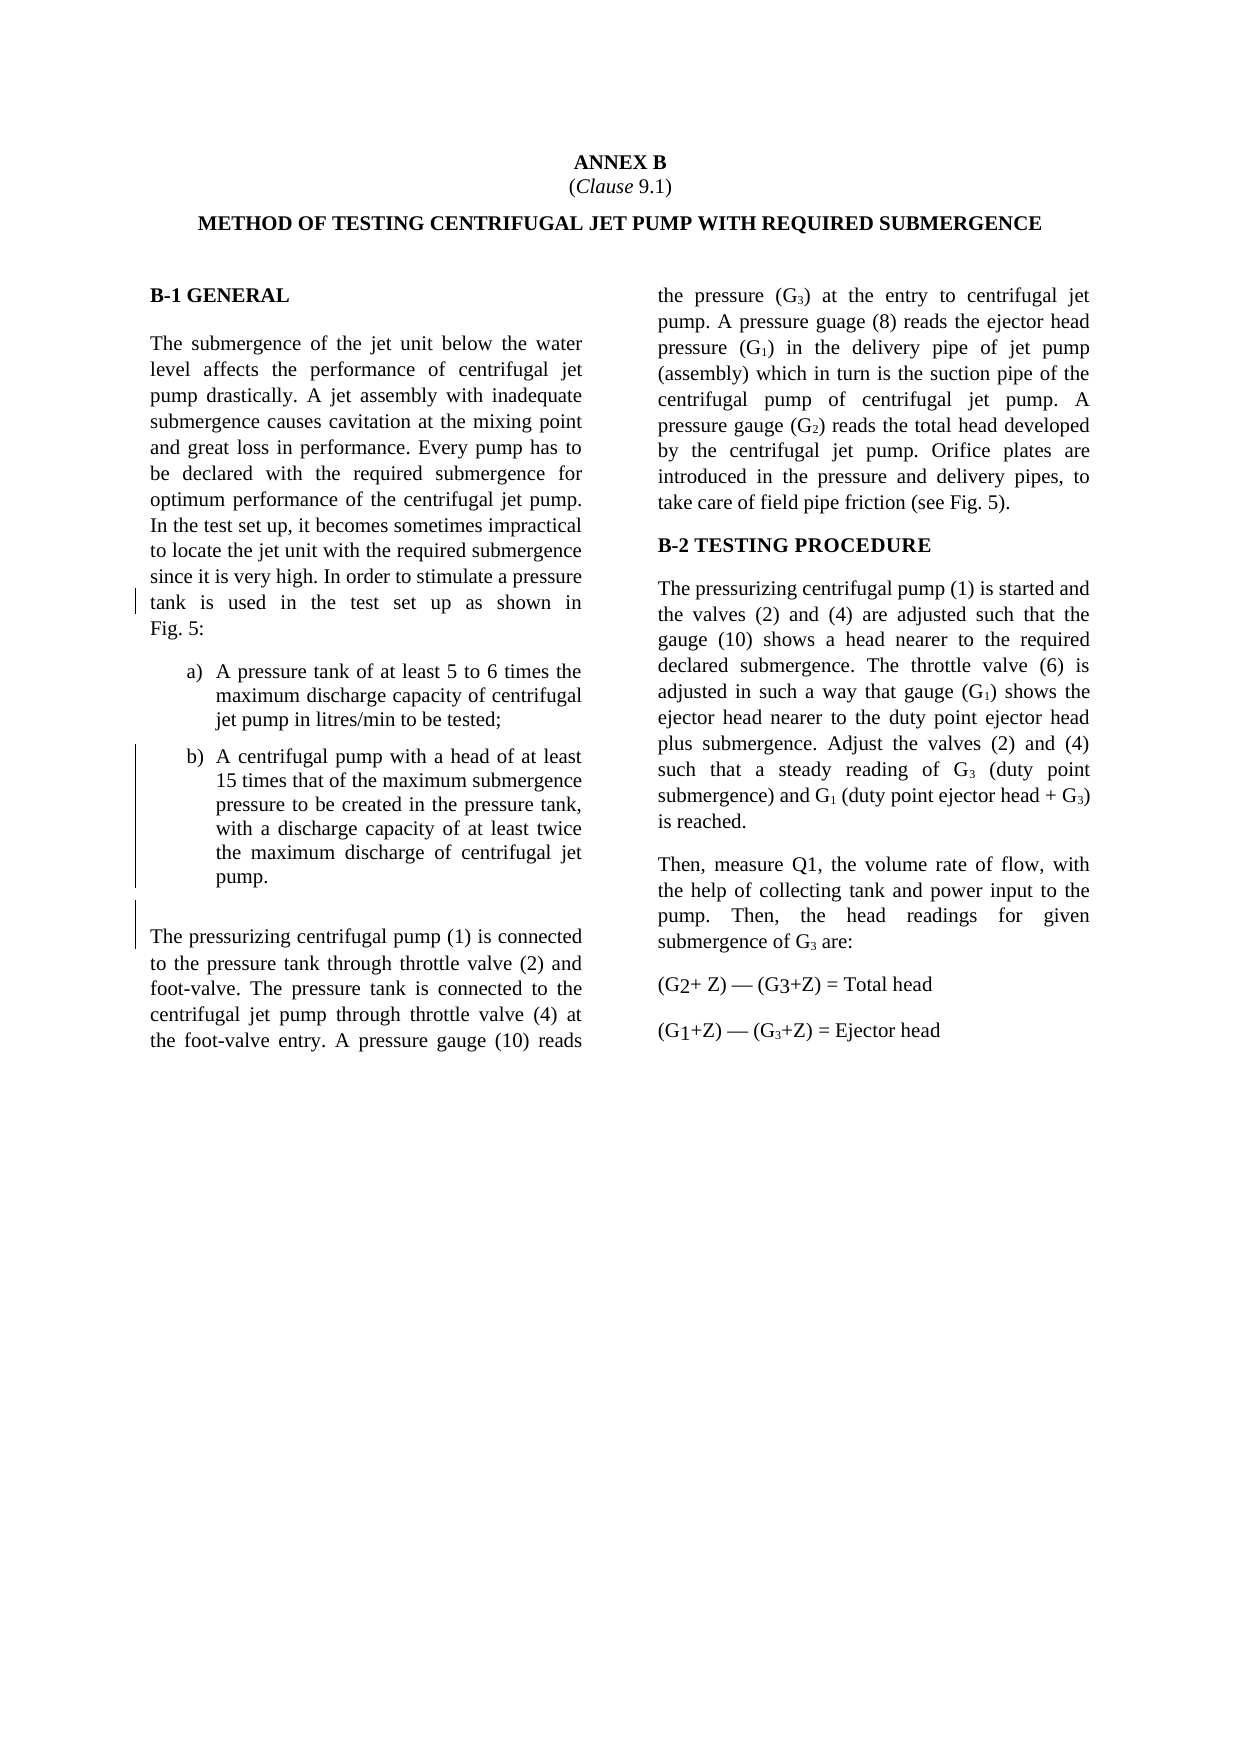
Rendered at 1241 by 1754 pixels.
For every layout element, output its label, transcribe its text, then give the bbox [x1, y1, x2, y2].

text (G1+Z) — (G3+Z) = Ejector head [658, 1018, 1025, 1045]
text The pressurizing centrifugal pump (1) is started and the valves (2) and (4) are adjusted such that the gauge (10) shows a head nearer to the required declared submergence. The throttle valve (6) is adjusted in such a way that gauge (G1) shows the ejector head nearer to the duty point ejector head plus submergence. Adjust the valves (2) and (4) such that a steady reading of G3 (duty point submergence) and G1 (duty point ejector head + G3) is reached. [658, 576, 1090, 833]
text The pressurizing centrifugal pump (1) is connected to the pressure tank through throttle valve (2) and foot-valve. The pressure tank is connected to the centrifugal jet pump through throttle valve (4) at the foot-valve entry. A pressure gauge (10) reads the pressure (G3) at the entry to centrifugal jet pump. A pressure guage (8) reads the ejector head pressure (G1) in the delivery pipe of jet pump (assembly) which in turn is the suction pipe of the centrifugal pump of centrifugal jet pump. A pressure gauge (G2) reads the total head developed by the centrifugal jet pump. Orifice plates are introduced in the pressure and delivery pipes, to take care of field pipe friction (see Fig. 5). [150, 924, 583, 1052]
text The submergence of the jet unit below the water level affects the performance of centrifugal jet pump drastically. A jet assembly with inadequate submergence causes cavitation at the mixing point and great loss in performance. Every pump has to be declared with the required submergence for optimum performance of the centrifugal jet pump. In the test set up, it becomes sometimes impractical to locate the jet unit with the required submergence since it is very high. In order to stimulate a pressure tank is used in the test set up as shown in Fig. 5: [150, 331, 583, 640]
text (G2+ Z) — (G3+Z) = Total head [658, 972, 1025, 998]
text B-1 GENERAL [150, 283, 583, 307]
list A centrifugal pump with a head of at least 15 times that of the maximum submergence pressure to be created in the pressure tank, with a discharge capacity of at least twice the maximum discharge of centrifugal jet pump. [186, 743, 583, 888]
text (Clause 9.1) [150, 174, 1090, 198]
list A pressure tank of at least 5 to 6 times the maximum discharge capacity of centrifugal jet pump in litres/min to be tested; [186, 659, 583, 731]
text The pressurizing centrifugal pump (1) is connected to the pressure tank through throttle valve (2) and foot-valve. The pressure tank is connected to the centrifugal jet pump through throttle valve (4) at the foot-valve entry. A pressure gauge (10) reads the pressure (G3) at the entry to centrifugal jet pump. A pressure guage (8) reads the ejector head pressure (G1) in the delivery pipe of jet pump (assembly) which in turn is the suction pipe of the centrifugal pump of centrifugal jet pump. A pressure gauge (G2) reads the total head developed by the centrifugal jet pump. Orifice plates are introduced in the pressure and delivery pipes, to take care of field pipe friction (see Fig. 5). [658, 283, 1090, 514]
text ANNEX B [150, 150, 1090, 174]
text Then, measure Q1, the volume rate of flow, with the help of collecting tank and power input to the pump. Then, the head readings for given submergence of G3 are: [658, 852, 1090, 953]
text METHOD OF TESTING CENTRIFUGAL JET PUMP WITH REQUIRED SUBMERGENCE [150, 211, 1090, 235]
text B-2 TESTING PROCEDURE [658, 533, 1090, 557]
